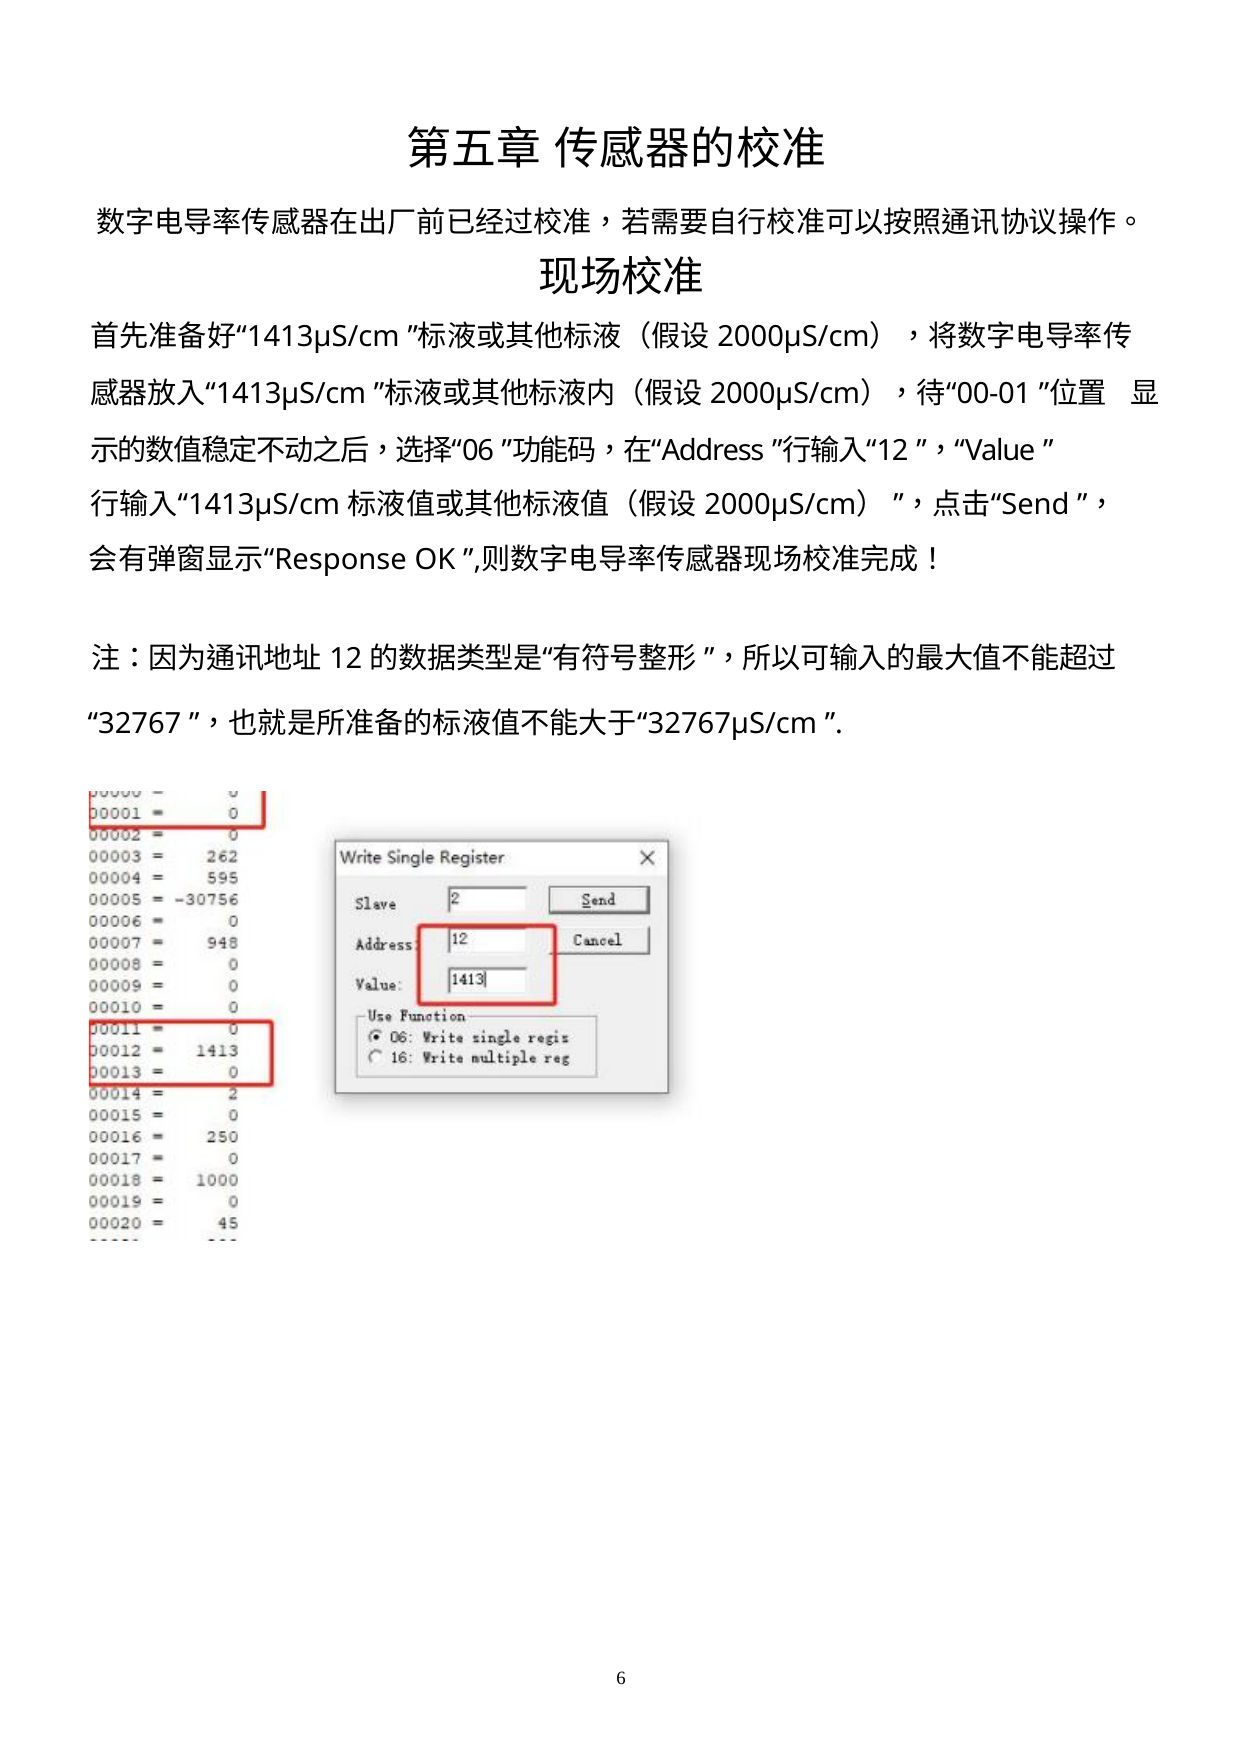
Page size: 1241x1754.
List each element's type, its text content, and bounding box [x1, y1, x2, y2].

text 首先准备好“1413μS/cm ”标液或其他标液（假设 2000μS/cm），将数字电导率传 感器放入“1413μS/cm ”标液或其他标液内（假设 2000μS/cm），待“00-01 ”位置 显示的数值稳定不动之后，选择“06 ”功能码，在“Address ”行输入“12 ”，“Value ” [90, 315, 1181, 468]
text 会有弹窗显示“Response OK ”,则数字电导率传感器现场校准完成！ [89, 541, 1181, 577]
text 现场校准 [538, 248, 1181, 302]
text 行输入“1413μS/cm 标液值或其他标液值（假设 2000μS/cm） ”，点击“Send ”， [90, 486, 1181, 522]
picture [88, 791, 1152, 1241]
text 数字电导率传感器在出厂前已经过校准，若需要自行校准可以按照通讯协议操作。 [96, 203, 1181, 240]
text 注：因为通讯地址 12 的数据类型是“有符号整形 ”，所以可输入的最大值不能超过 [91, 650, 1181, 704]
text “32767 ”，也就是所准备的标液值不能大于“32767μS/cm ”. [87, 704, 1181, 741]
text 第五章 传感器的校准 [406, 118, 1181, 176]
